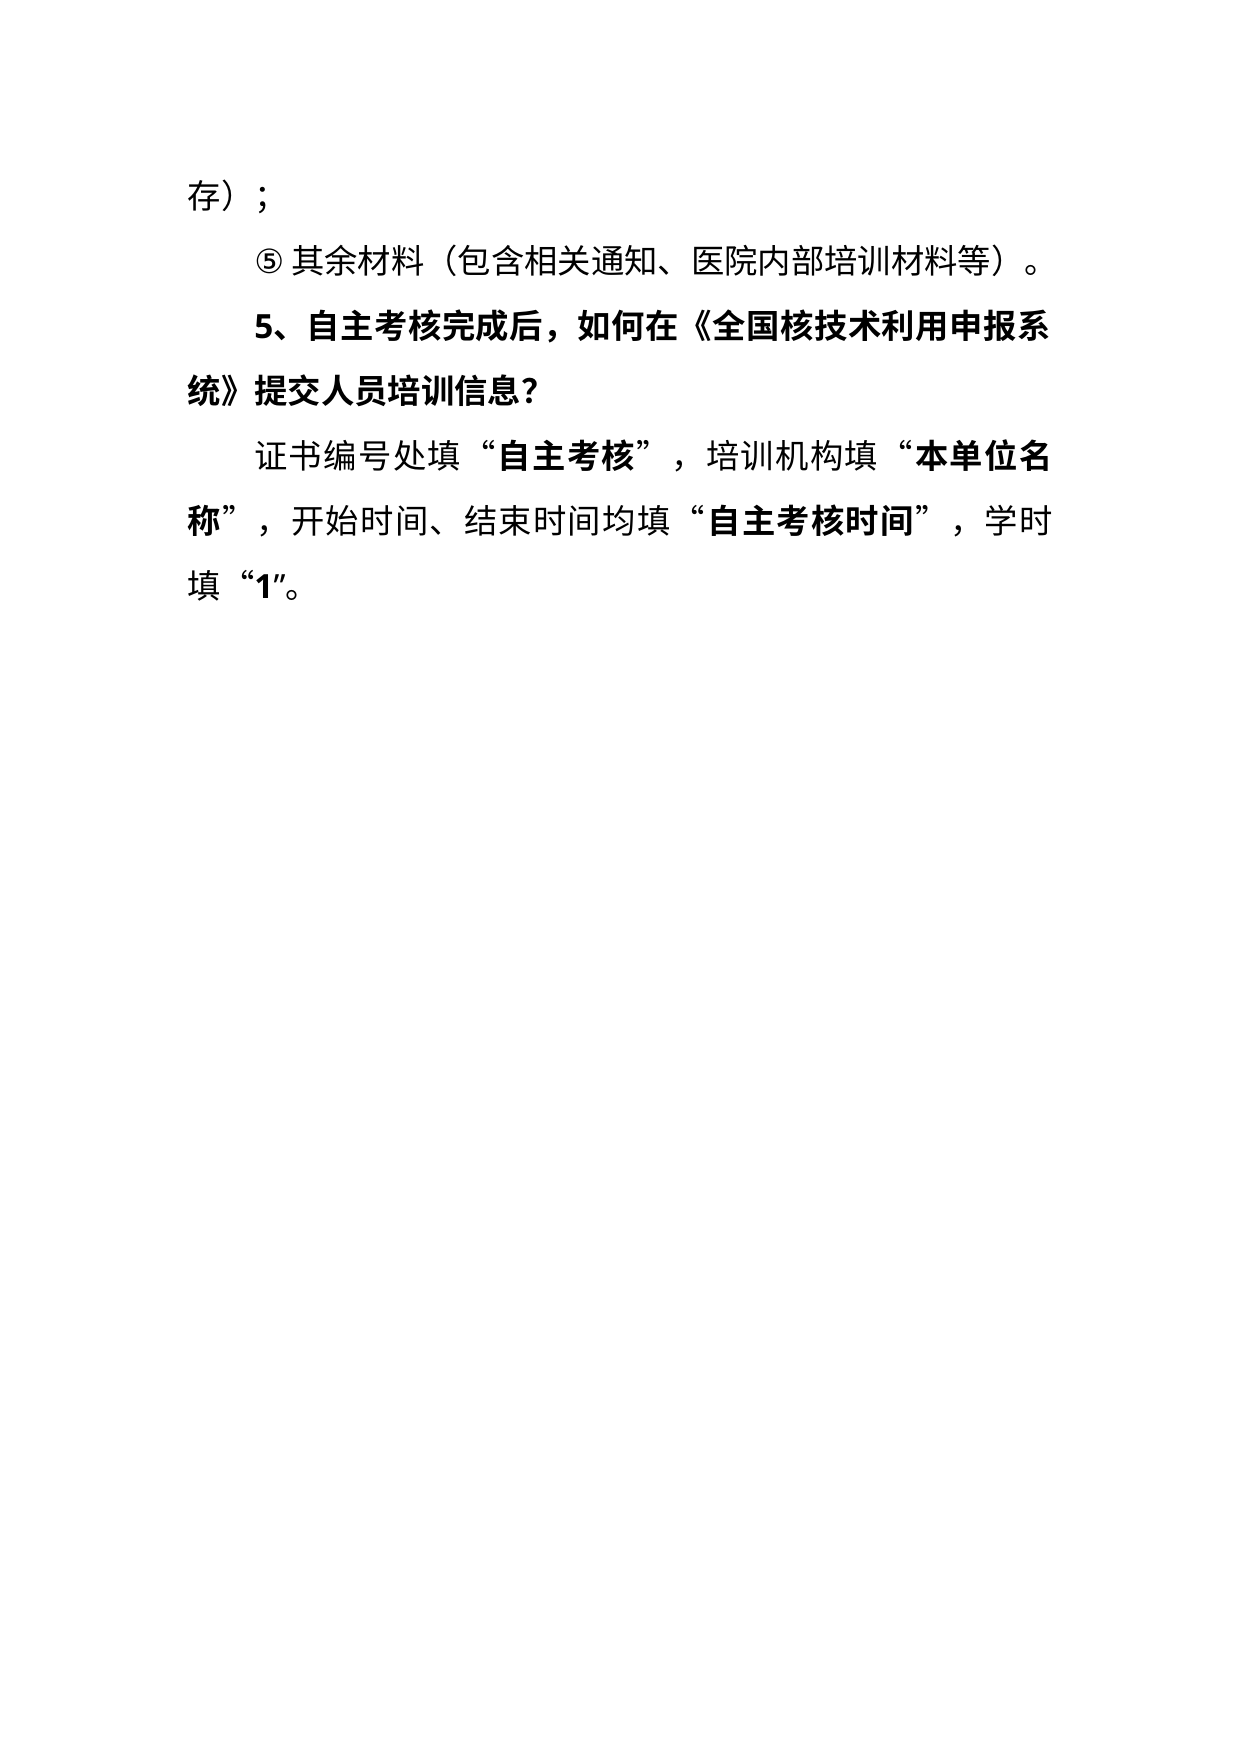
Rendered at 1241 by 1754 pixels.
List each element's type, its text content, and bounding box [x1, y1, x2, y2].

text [187, 162, 1053, 227]
text ⑤其余材料（包含相关通知、医院内部培训材料等）。 [187, 227, 1053, 292]
text 证书编号处填“自主考核”，培训机构填“本单位名称”，开始时间、结束时间均填“自主考核时间”，学时填“1”。 [187, 422, 1053, 617]
list 自主考核完成后，如何在《全国核技术利用申报系统》提交人员培训信息？ [187, 292, 1053, 422]
